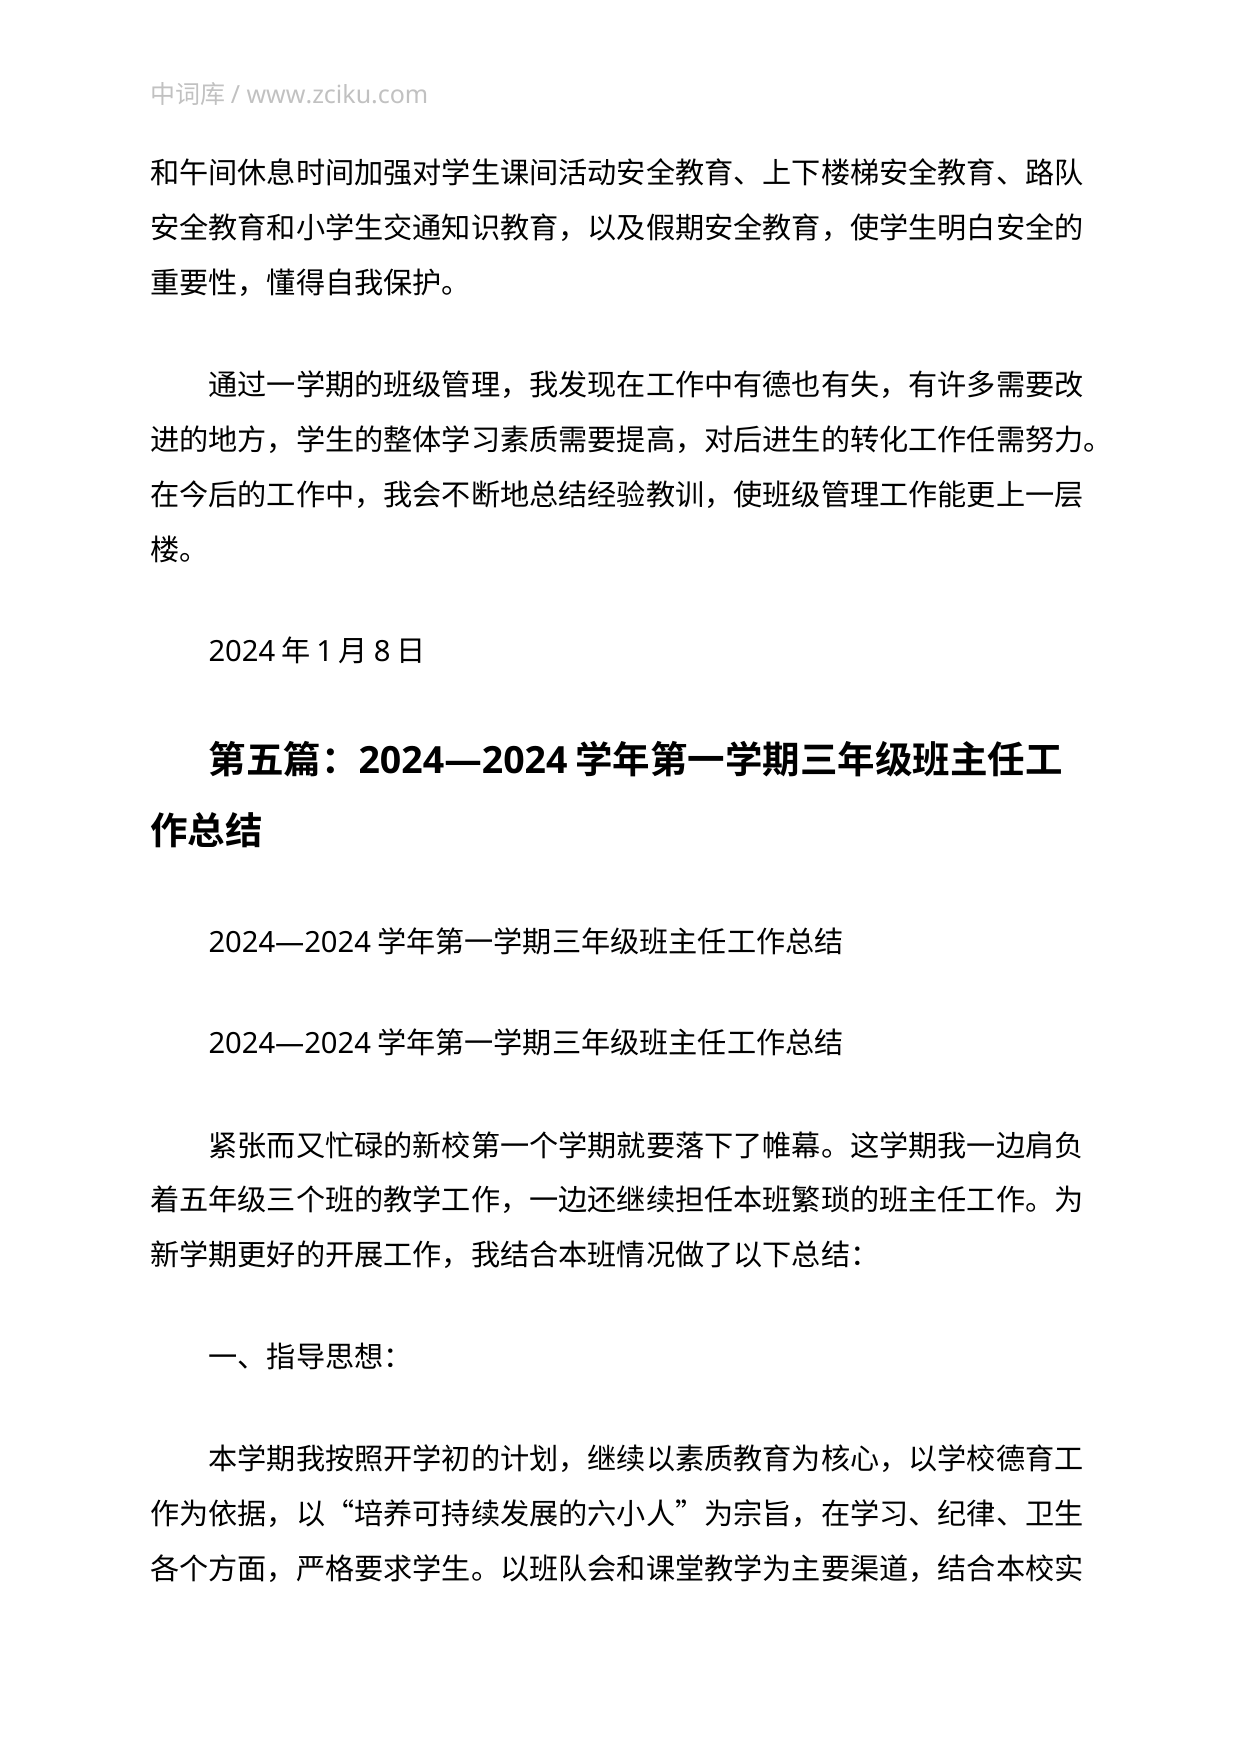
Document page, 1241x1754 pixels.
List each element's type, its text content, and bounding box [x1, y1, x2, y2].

text 2024—2024学年第一学期三年级班主任工作总结 [150, 1020, 1090, 1062]
text 2024年1月8日 [150, 628, 1090, 670]
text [150, 150, 1090, 302]
text 紧张而又忙碌的新校第一个学期就要落下了帷幕。这学期我一边肩负着五年级三个班的教学工作，一边还继续担任本班繁琐的班主任工作。为新学期更好的开展工作，我结合本班情况做了以下总结： [150, 1122, 1090, 1274]
text 一、指导思想： [150, 1334, 1090, 1376]
text 2024—2024学年第一学期三年级班主任工作总结 [150, 918, 1090, 961]
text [150, 1435, 1090, 1587]
text 通过一学期的班级管理，我发现在工作中有德也有失，有许多需要改进的地方，学生的整体学习素质需要提高，对后进生的转化工作任需努力。在今后的工作中，我会不断地总结经验教训，使班级管理工作能更上一层楼。 [150, 362, 1090, 568]
text 第五篇：2024—2024学年第一学期三年级班主任工作总结 [150, 730, 1090, 855]
